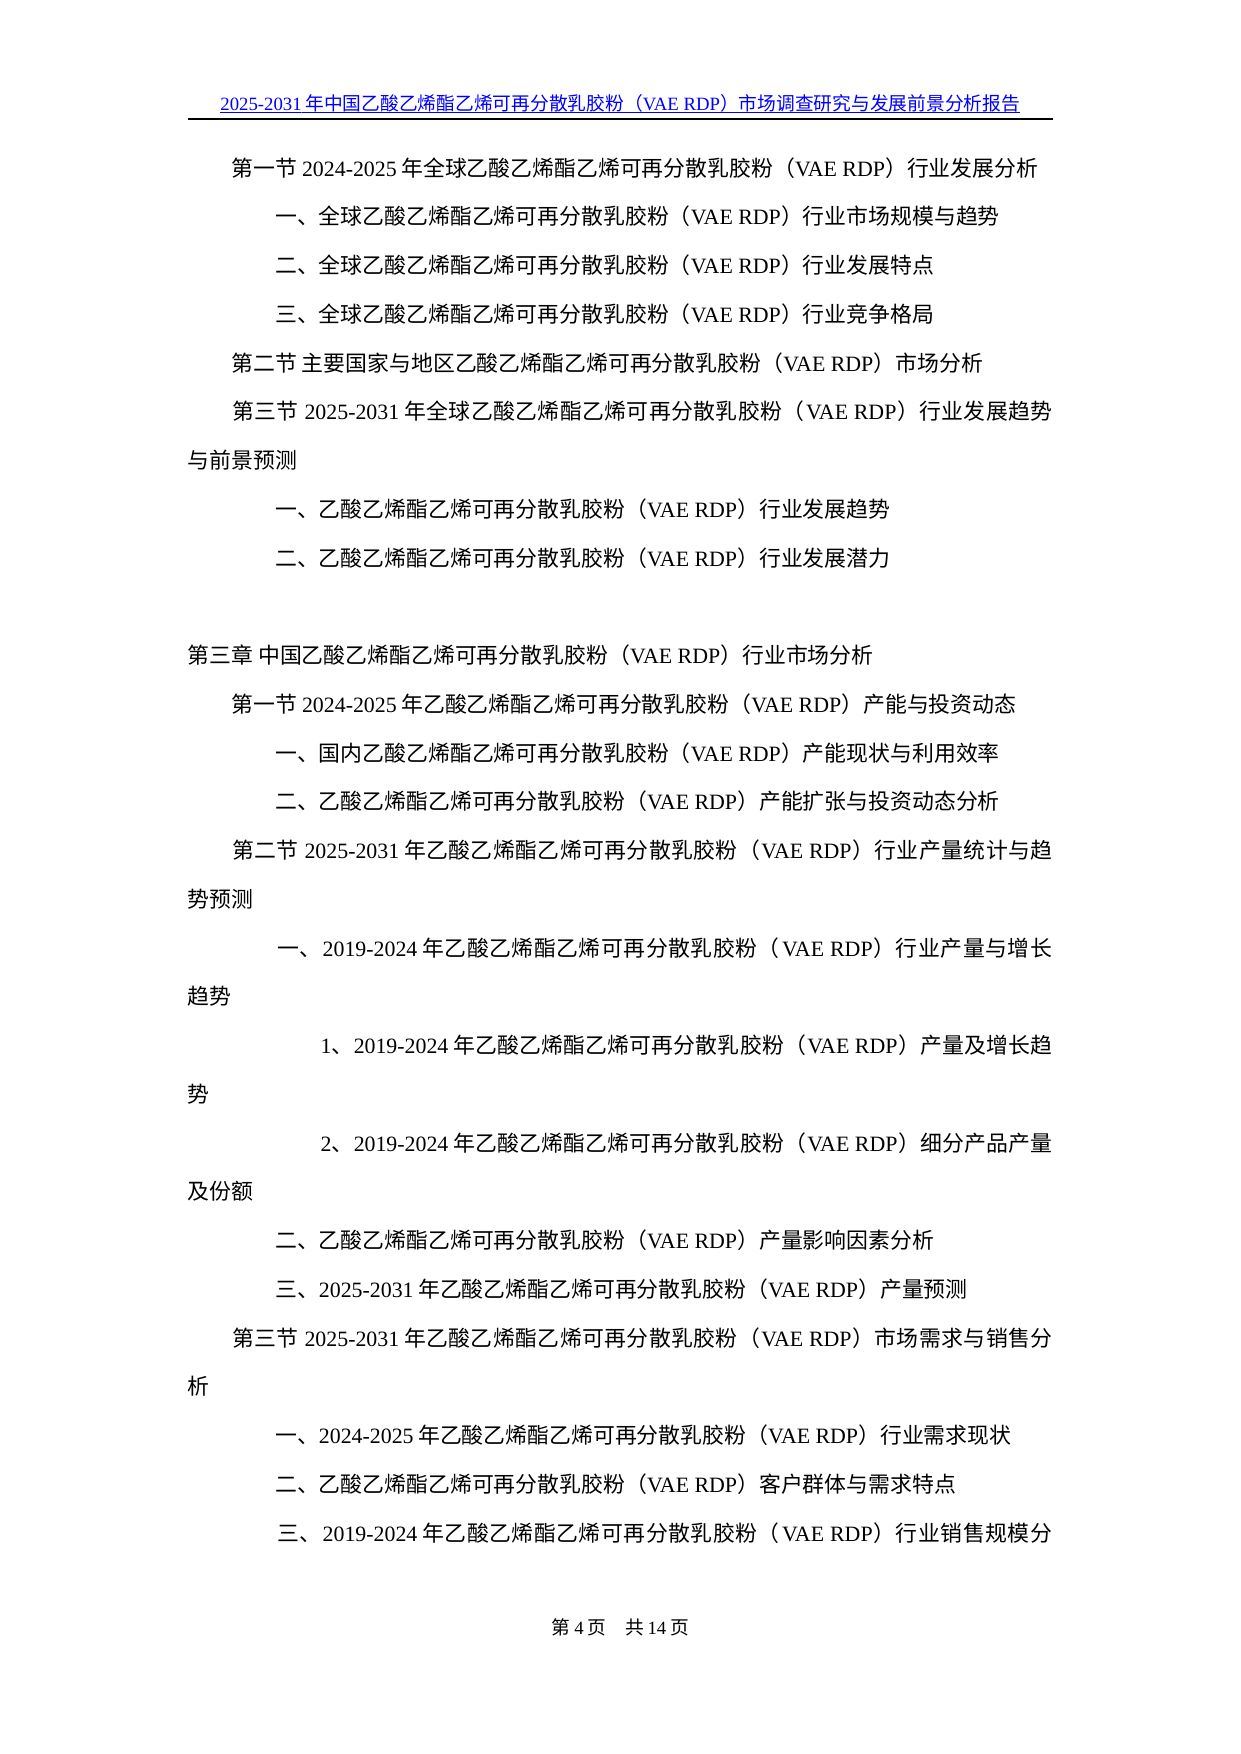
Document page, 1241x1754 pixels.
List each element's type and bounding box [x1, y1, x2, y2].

text [187, 150, 1053, 1548]
